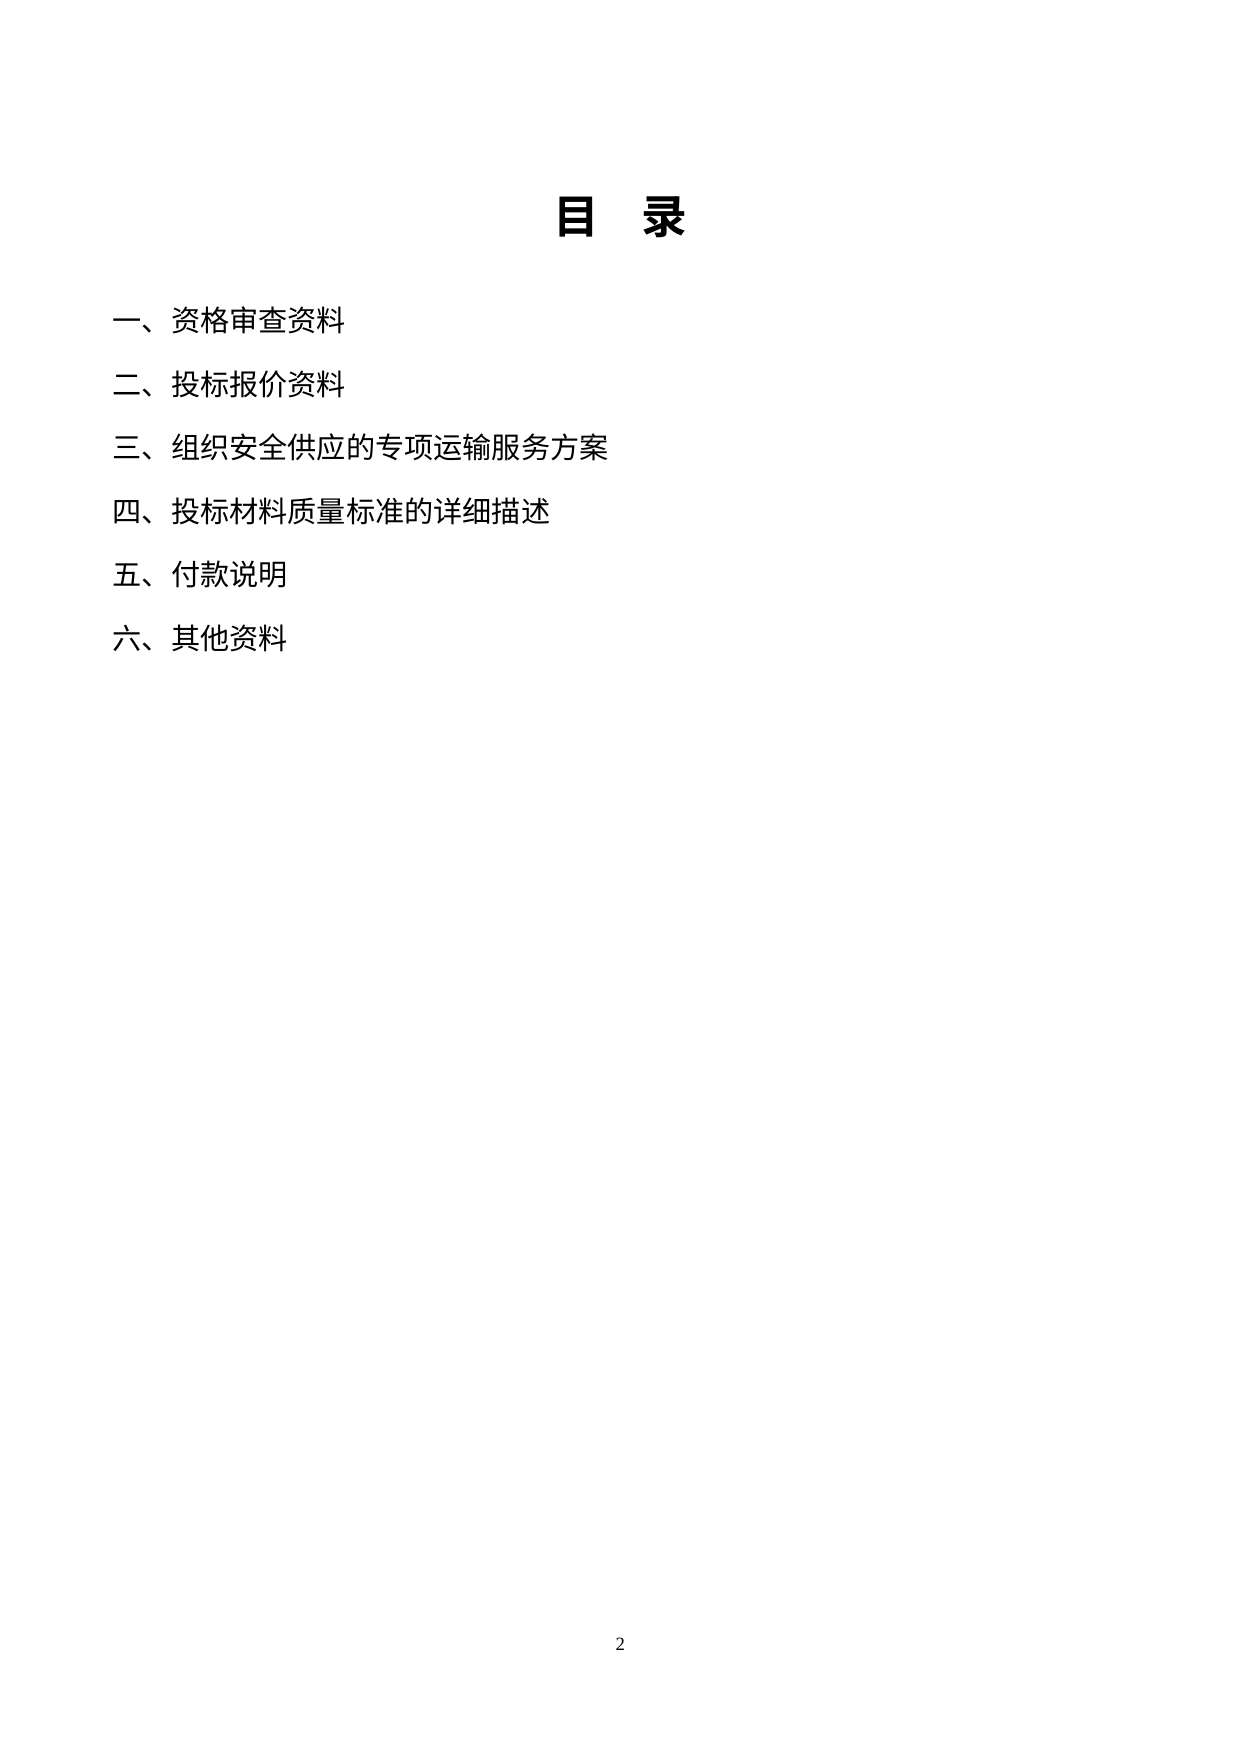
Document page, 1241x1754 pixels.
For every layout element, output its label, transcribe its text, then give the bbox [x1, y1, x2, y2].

text 三、组织安全供应的专项运输服务方案 [112, 425, 1128, 467]
text 六、其他资料 [112, 615, 1128, 657]
text 四、投标材料质量标准的详细描述 [112, 488, 1128, 531]
text 一、资格审查资料 [112, 298, 1128, 340]
text 五、付款说明 [112, 552, 1128, 594]
text 二、投标报价资料 [112, 361, 1128, 404]
text 目 录 [112, 200, 1128, 242]
